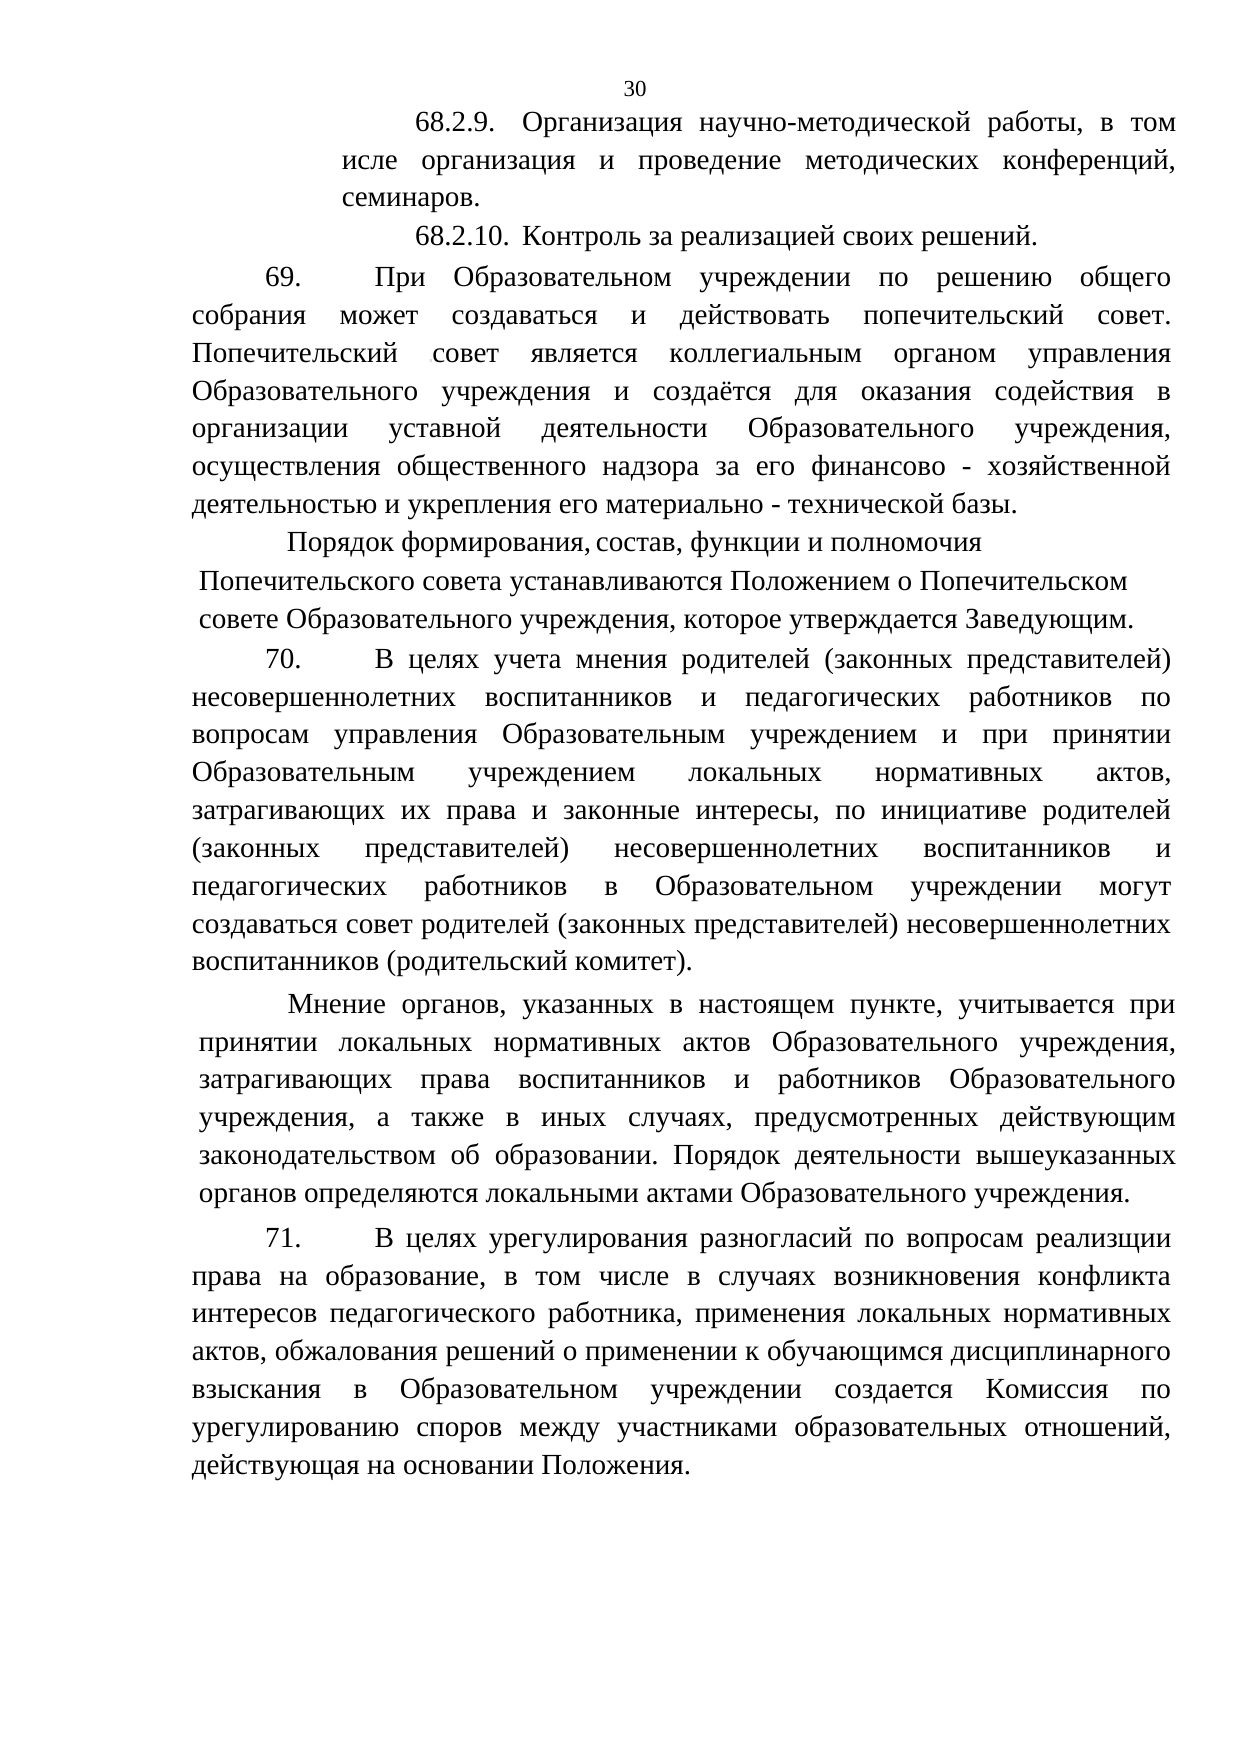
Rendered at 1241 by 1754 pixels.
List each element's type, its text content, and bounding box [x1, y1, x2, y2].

list В целях урегулирования разногласий по вопросам реализщии права на образование, в том числе в случаях возникновения конфликта интересов педагогического работника, применения локальных нормативных актов, обжалования решений о применении к обучающимся дисциплинарного взыскания в Образовательном учреждении создается Комиссия по урегулированию споров между участниками образовательных отношений, действующая на основании Положения. [192, 1220, 1172, 1480]
text Порядок формирования, состав, функции и полномочия Попечительского совета устанавливаются Положением о Попечительском совете Образовательного учреждения, которое утверждается Заведующим. [199, 524, 1173, 635]
list Контроль за реализацией своих решений. [342, 218, 1177, 251]
list Организация научно-методической работы, в том исле организация и проведение методических конференций, семинаров. [342, 104, 1177, 213]
list В целях учета мнения родителей (законных представителей) несовершеннолетних воспитанников и педагогических работников по вопросам управления Образовательным учреждением и при принятии Образовательным учреждением локальных нормативных актов, затрагивающих их права и законные интересы, по инициативе родителей (законных представителей) несовершеннолетних воспитанников и педагогических работников в Образовательном учреждении могут создаваться совет родителей (законных представителей) несовершеннолетних воспитанников (родительский комитет). [192, 641, 1172, 977]
list При Образовательном учреждении по решению общего собрания может создаваться и действовать попечительский совет. Попечительский совет является коллегиальным органом управления Образовательного учреждения и создаётся для оказания содействия в организации уставной деятельности Образовательного учреждения, осуществления общественного надзора за его финансово - хозяйственной деятельностью и укрепления его материально - технической базы. [192, 259, 1172, 519]
text Мнение органов, указанных в настоящем пункте, учитывается при принятии локальных нормативных актов Образовательного учреждения, затрагивающих права воспитанников и работников Образовательного учреждения, а также в иных случаях, предусмотренных действующим законодательством об образовании. Порядок деятельности вышеуказанных органов определяются локальными актами Образовательного учреждения. [199, 986, 1177, 1208]
